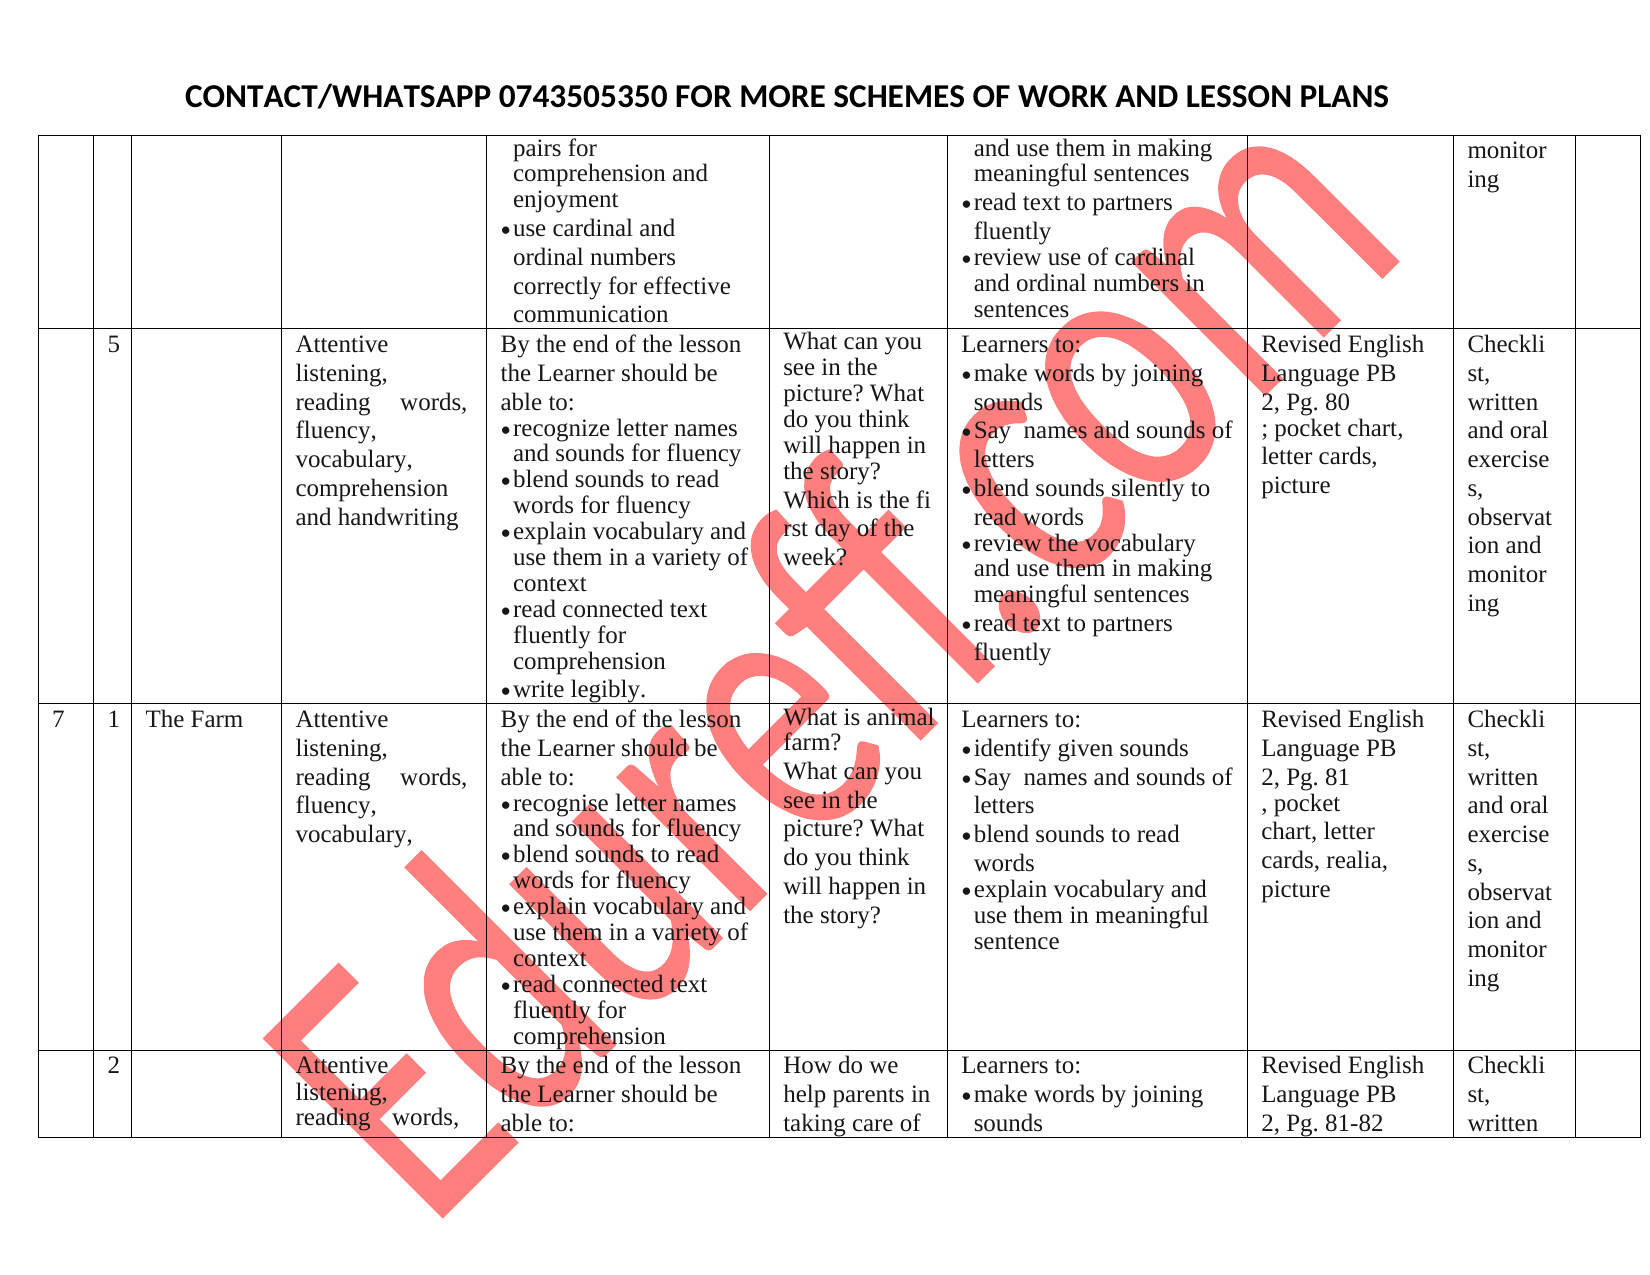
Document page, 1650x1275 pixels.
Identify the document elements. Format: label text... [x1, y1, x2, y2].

table_cell What is animal farm? What can you see in the picture? What do you think will happen in the story? [770, 704, 947, 1049]
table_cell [948, 1051, 1247, 1137]
table_cell 4 [94, 136, 131, 328]
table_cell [1454, 136, 1575, 328]
table_cell [1576, 704, 1640, 1049]
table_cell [1248, 136, 1453, 328]
table_cell [132, 136, 281, 328]
table_cell The Farm [132, 704, 281, 1049]
table_cell Attentive listening, reading words, fluency, vocabulary, comprehension and handwriting [282, 329, 486, 703]
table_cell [487, 136, 769, 328]
table_cell [1576, 1051, 1640, 1137]
table_cell Revised English Language PB 2, Pg. 81 , pocket chart, letter cards, realia, picture [1248, 704, 1453, 1049]
table_cell What can you see in the picture? What do you think will happen in the story? Which is the fi rst day of the week? [770, 329, 947, 703]
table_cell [770, 1051, 947, 1137]
table_cell [132, 1051, 281, 1137]
table_cell By the end of the lesson the Learner should be able to: recognize letter names and sounds for fluency blend sounds to read words for fluency explain vocabulary and use them in a variety of context read connected text fluently for comprehension write legibly. [487, 329, 769, 703]
table_cell 7 [39, 704, 93, 1049]
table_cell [1248, 1051, 1453, 1137]
table_cell [1576, 136, 1640, 328]
table_cell [39, 136, 93, 328]
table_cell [282, 136, 486, 328]
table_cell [487, 1051, 769, 1137]
table_cell 5 [94, 329, 131, 703]
table_cell [132, 329, 281, 703]
table_cell [1576, 329, 1640, 703]
table_cell Learners to: identify given sounds Say names and sounds of letters blend sounds to read words explain vocabulary and use them in meaningful sentence [948, 704, 1247, 1049]
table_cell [770, 136, 947, 328]
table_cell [282, 1051, 486, 1137]
table_cell By the end of the lesson the Learner should be able to: recognise letter names and sounds for fluency blend sounds to read words for fluency explain vocabulary and use them in a variety of context read connected text fluently for comprehension [487, 704, 769, 1049]
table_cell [948, 136, 1247, 328]
table_cell [39, 1051, 93, 1137]
table_cell Attentive listening, reading words, fluency, vocabulary, [282, 704, 486, 1049]
table_cell 2 [94, 1051, 131, 1137]
table_cell Checklist, written and oral exercises, observation and monitoring [1454, 704, 1575, 1049]
table_cell Checklist, written and oral exercises, observation and monitoring [1454, 329, 1575, 703]
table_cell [1454, 1051, 1575, 1137]
table_cell [39, 329, 93, 703]
table_cell Revised English Language PB 2, Pg. 80 ; pocket chart, letter cards, picture [1248, 329, 1453, 703]
table_cell 1 [94, 704, 131, 1049]
